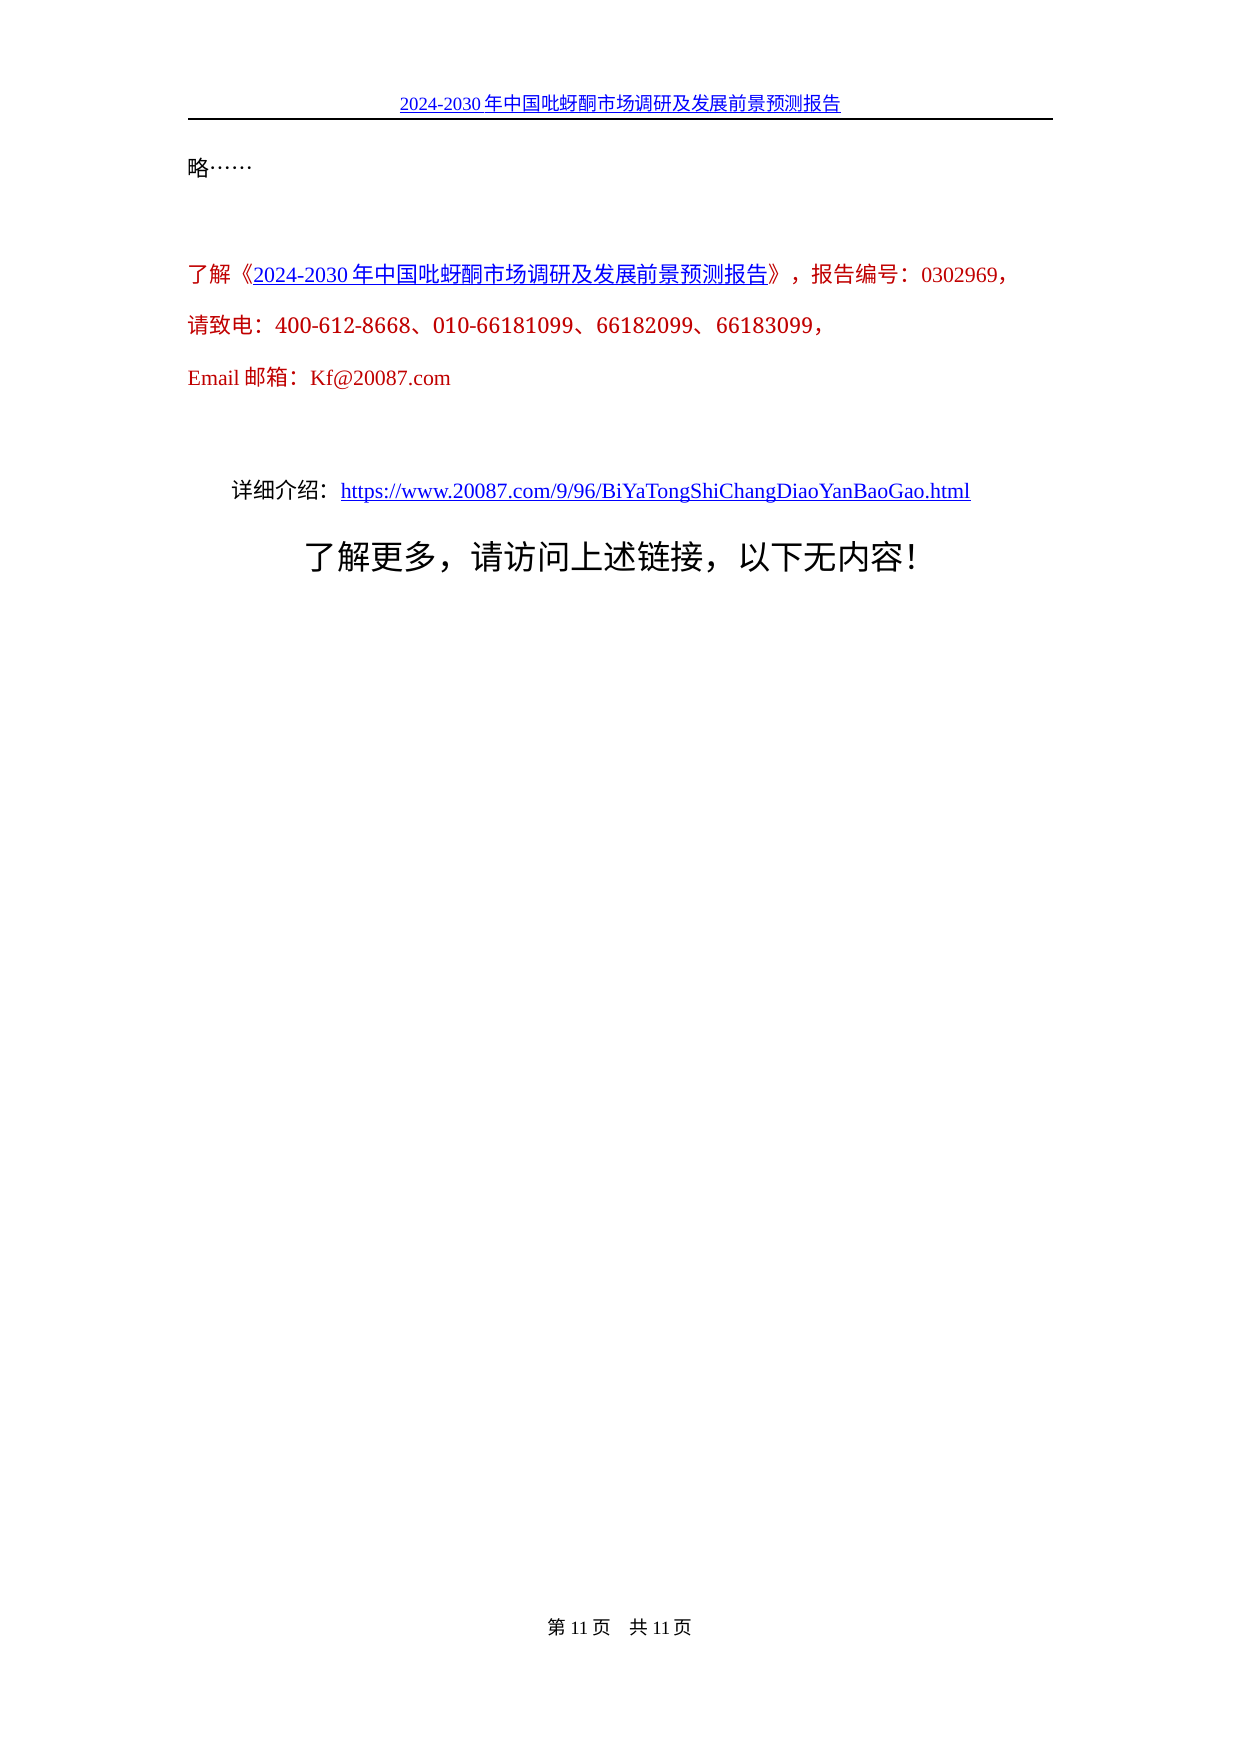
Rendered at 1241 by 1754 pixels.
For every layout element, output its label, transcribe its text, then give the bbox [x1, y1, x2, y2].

text 详细介绍：https://www.20087.com/9/96/BiYaTongShiChangDiaoYanBaoGao.html [187, 473, 1053, 505]
text Email邮箱：Kf@20087.com [187, 360, 1053, 392]
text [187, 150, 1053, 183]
text 请致电：400-612-8668、010-66181099、66182099、66183099， [187, 308, 1053, 341]
text 了解《2024-2030年中国吡蚜酮市场调研及发展前景预测报告》，报告编号：0302969， [187, 257, 1053, 289]
title 了解更多，请访问上述链接，以下无内容！ [187, 523, 1053, 588]
